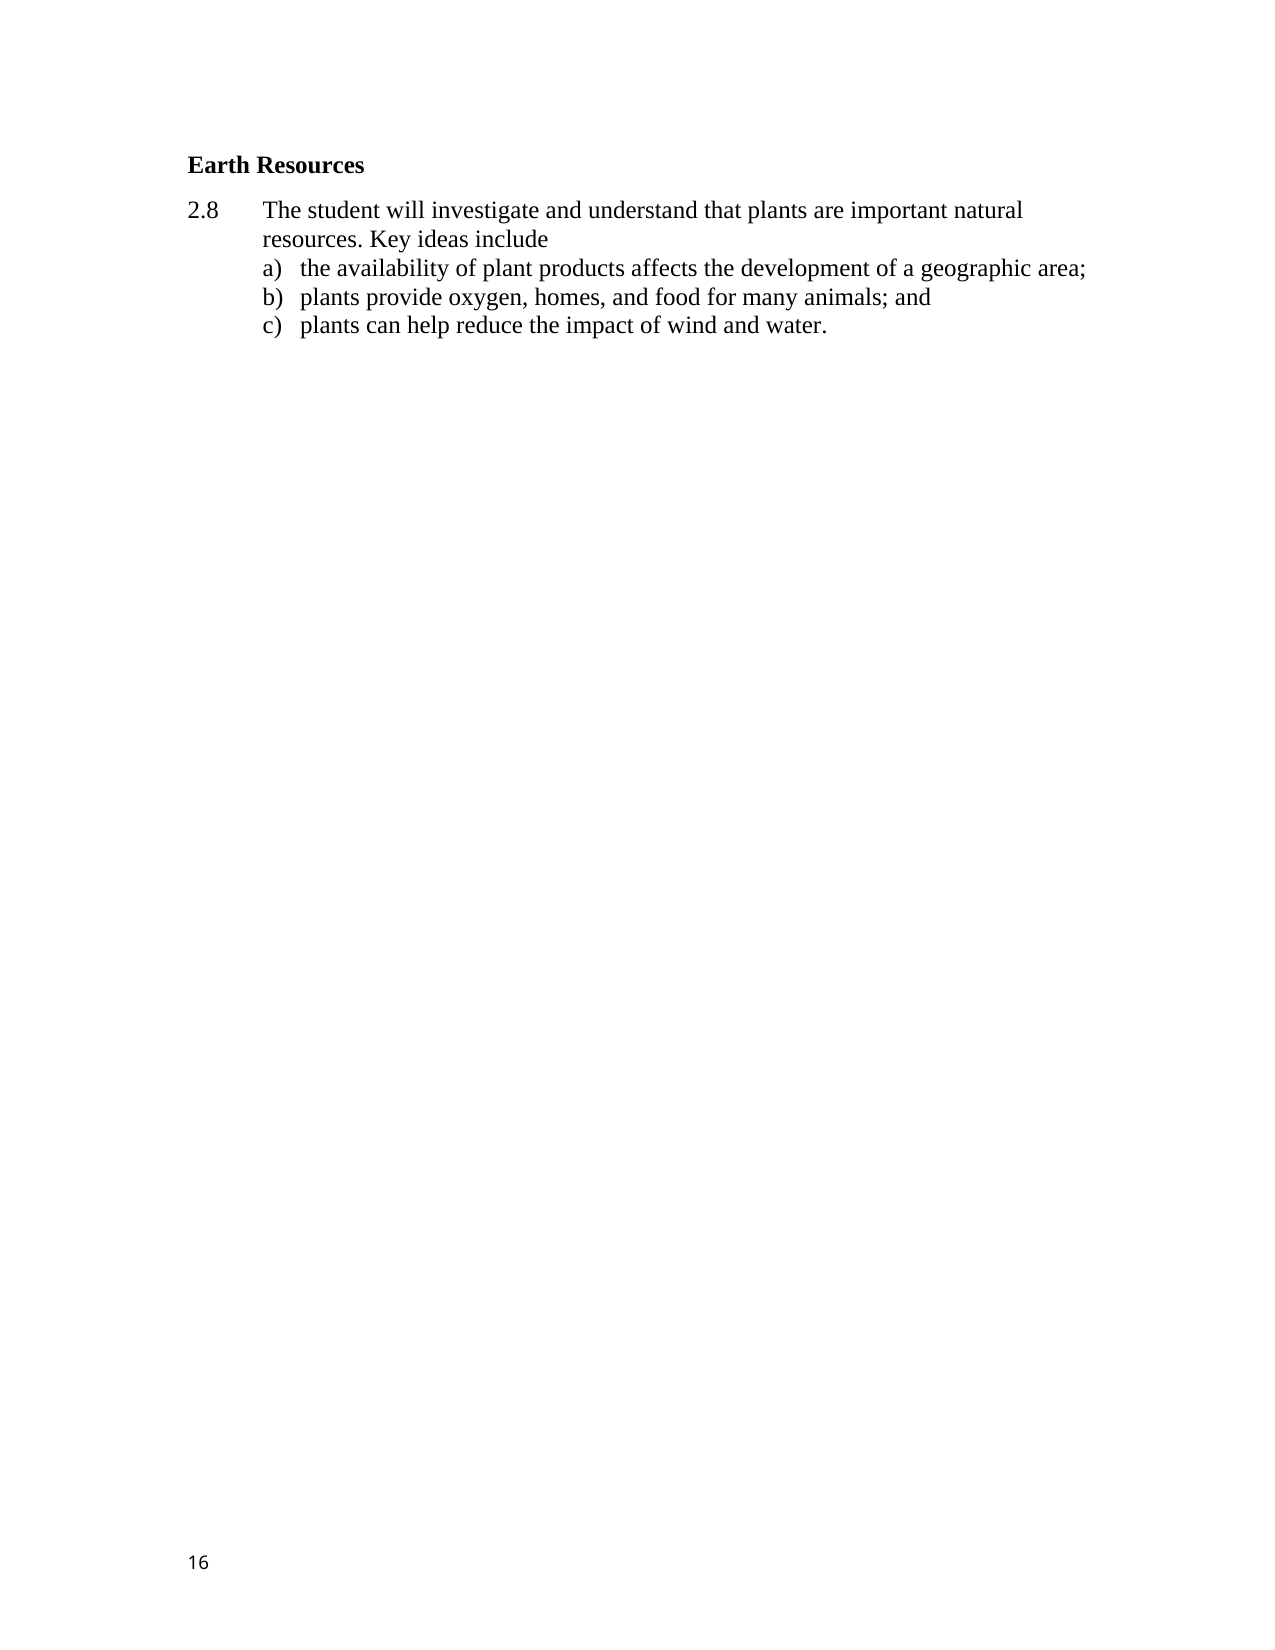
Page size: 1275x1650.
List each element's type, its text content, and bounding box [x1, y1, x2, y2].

list plants can help reduce the impact of wind and water. [262, 310, 1087, 339]
subtitle Earth Resources [187, 150, 1087, 179]
text 2.8 The student will investigate and understand that plants are important natural resources. Key ideas include [187, 195, 1087, 253]
list plants provide oxygen, homes, and food for many animals; and [262, 282, 1087, 310]
list the availability of plant products affects the development of a geographic area; [262, 253, 1087, 282]
